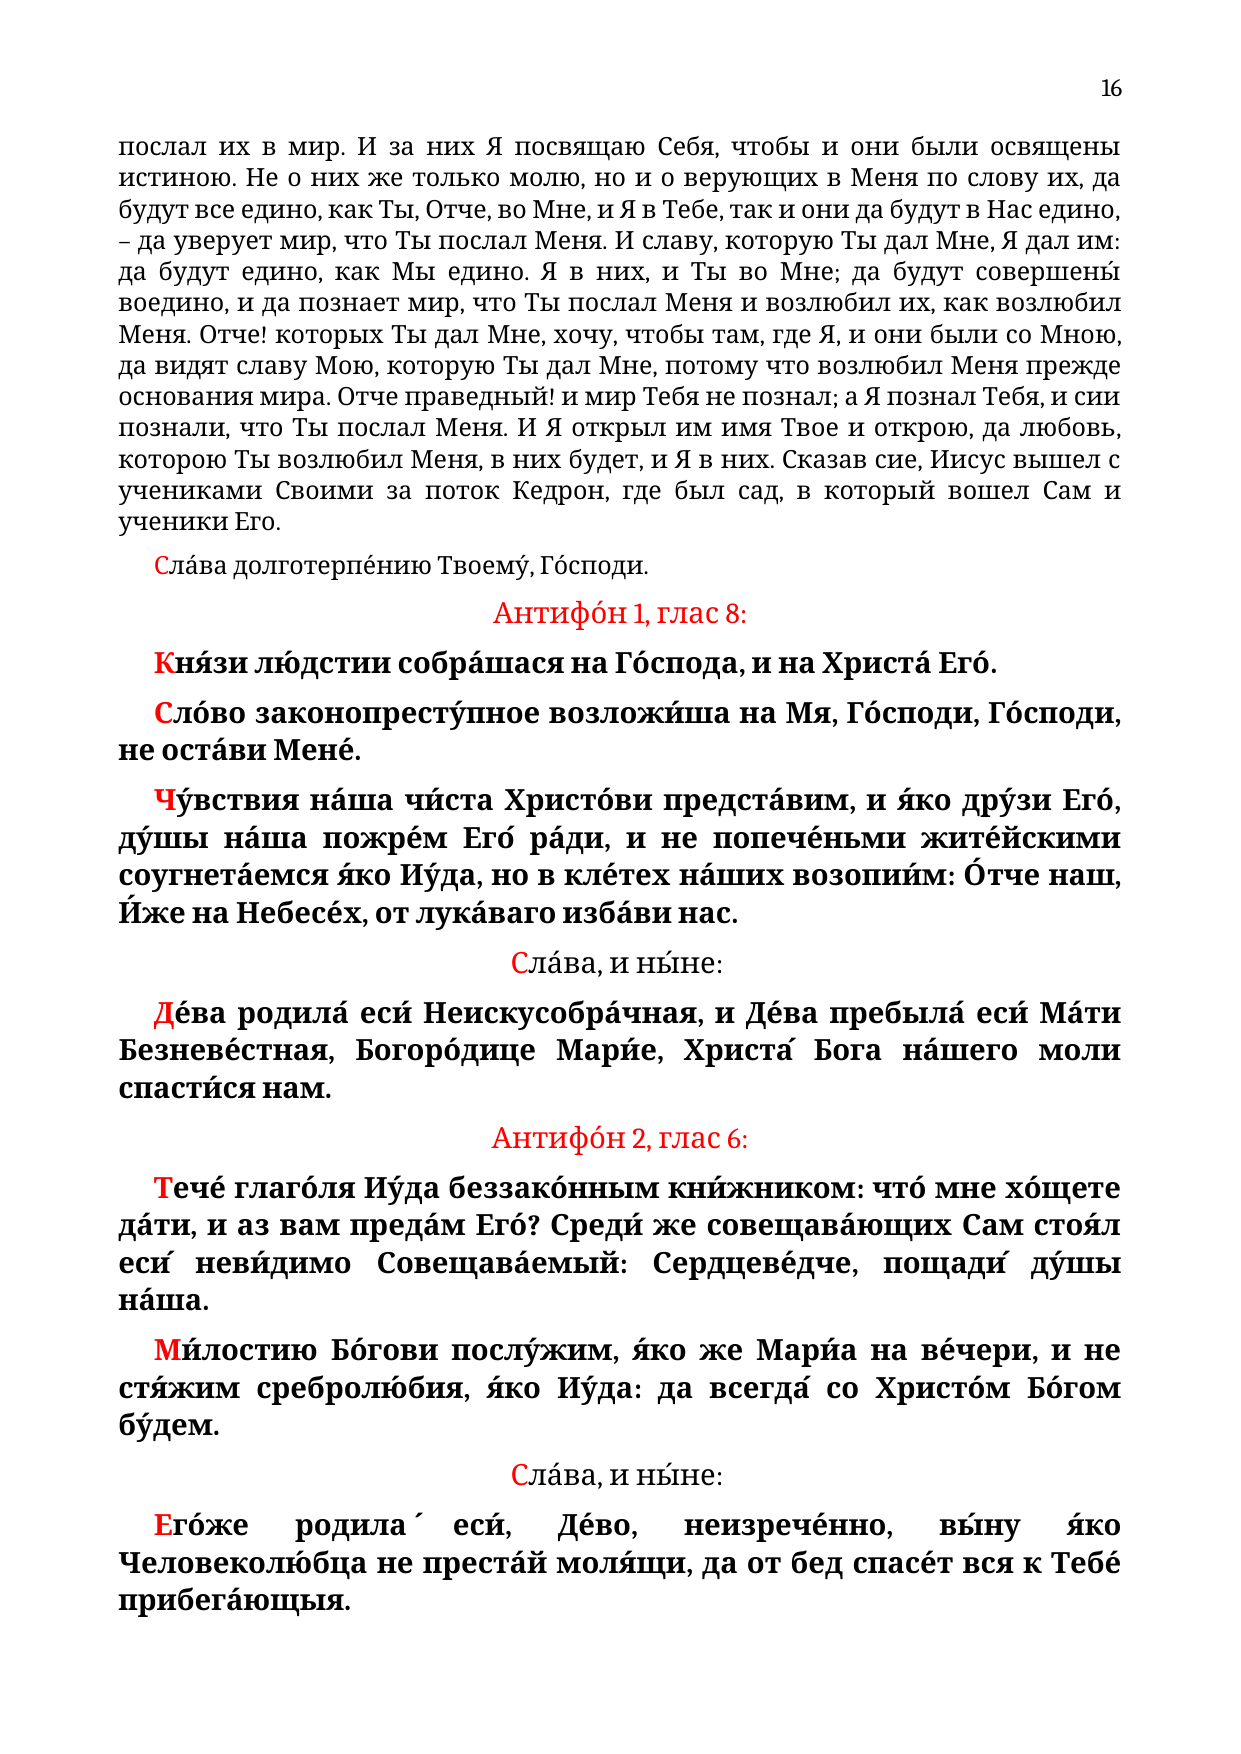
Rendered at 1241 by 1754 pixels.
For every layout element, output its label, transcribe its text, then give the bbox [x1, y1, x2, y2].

text Ми́лостию Бо́гови послу́жим, я́ко же Мари́а на ве́чери, и не стя́жим сребролю́бия, я́ко Иу́да: да всегда́ со Христо́м Бо́гом бу́дем. [118, 1331, 1122, 1443]
text Антифо́н 1, глас 8: [118, 593, 1122, 631]
text Тече́ глаго́ля Иу́да беззако́нным кни́жником: что́ мне хо́щете да́ти, и аз вам преда́м Его́? Среди́ же совещава́ющих Сам стоя́л еси́ неви́димо Совещава́емый: Сердцеве́дче, пощади́ ду́шы на́ша. [118, 1168, 1122, 1318]
text Чу́вствия на́ша чи́ста Христо́ви предста́вим, и я́ко дру́зи Его́, ду́шы на́ша пожре́м Его́ ра́ди, и не попече́ньми жите́йскими соугнета́емся я́ко Иу́да, но в кле́тех на́ших возопии́м: О́тче наш, И́же на Небесе́х, от лука́ваго изба́ви нас. [118, 781, 1122, 931]
text Де́ва родила́ еси́ Неискусобра́чная, и Де́ва пребыла́ еси́ Ма́ти Безневе́стная, Богоро́дице Мари́е, Христа́ Бога на́шего моли спасти́ся нам. [118, 993, 1122, 1106]
text Антифо́н 2, глас 6: [118, 1118, 1122, 1156]
text Сла́ва долготерпе́нию Твоему́, Го́споди. [118, 549, 1122, 581]
text Сло́во законопресту́пное возложи́ша на Мя, Го́споди, Го́споди, не оста́ви Мене́. [118, 693, 1122, 768]
text Его́же родила́ еси́, Де́во, неизрече́нно, вы́ну я́ко Человеколю́бца не преста́й моля́щи, да от бед спасе́т вся к Тебе́ прибега́ющыя. [118, 1506, 1122, 1618]
text Сла́ва, и ны́не: [118, 1456, 1122, 1493]
text Сла́ва, и ны́не: [118, 943, 1122, 981]
text Кня́зи лю́дстии собра́шася на Го́спода, и на Христа́ Его́. [118, 643, 1122, 681]
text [118, 131, 1122, 537]
